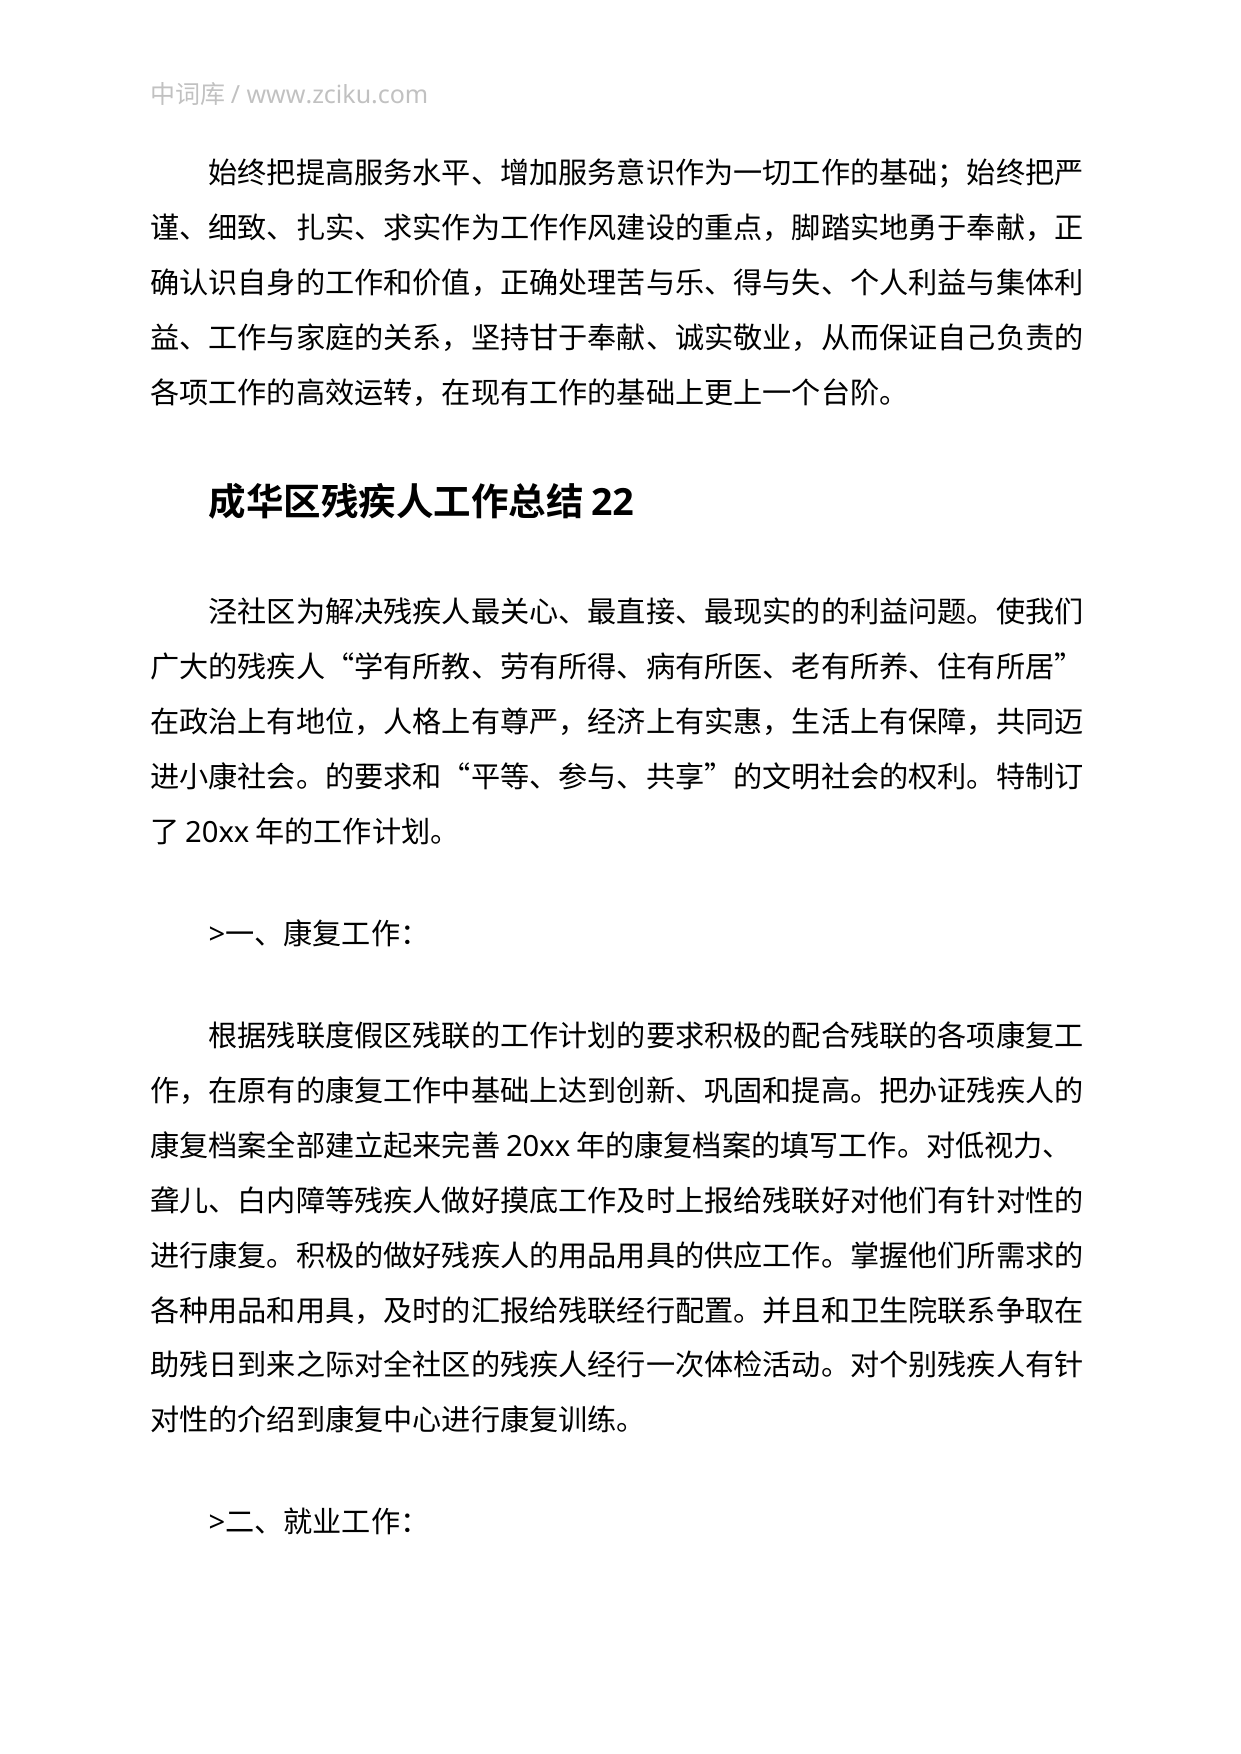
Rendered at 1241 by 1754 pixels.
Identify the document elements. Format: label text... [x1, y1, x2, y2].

text >一、康复工作： [150, 911, 1090, 953]
text 根据残联度假区残联的工作计划的要求积极的配合残联的各项康复工作，在原有的康复工作中基础上达到创新、巩固和提高。把办证残疾人的康复档案全部建立起来完善20xx年的康复档案的填写工作。对低视力、聋儿、白内障等残疾人做好摸底工作及时上报给残联好对他们有针对性的进行康复。积极的做好残疾人的用品用具的供应工作。掌握他们所需求的各种用品和用具，及时的汇报给残联经行配置。并且和卫生院联系争取在助残日到来之际对全社区的残疾人经行一次体检活动。对个别残疾人有针对性的介绍到康复中心进行康复训练。 [150, 1012, 1090, 1439]
text 始终把提高服务水平、增加服务意识作为一切工作的基础；始终把严谨、细致、扎实、求实作为工作作风建设的重点，脚踏实地勇于奉献，正确认识自身的工作和价值，正确处理苦与乐、得与失、个人利益与集体利益、工作与家庭的关系，坚持甘于奉献、诚实敬业，从而保证自己负责的各项工作的高效运转，在现有工作的基础上更上一个台阶。 [150, 150, 1090, 412]
text 成华区残疾人工作总结22 [150, 471, 1090, 526]
text 泾社区为解决残疾人最关心、最直接、最现实的的利益问题。使我们广大的残疾人“学有所教、劳有所得、病有所医、老有所养、住有所居”在政治上有地位，人格上有尊严，经济上有实惠，生活上有保障，共同迈进小康社会。的要求和“平等、参与、共享”的文明社会的权利。特制订了20xx年的工作计划。 [150, 589, 1090, 851]
text >二、就业工作： [150, 1499, 1090, 1541]
